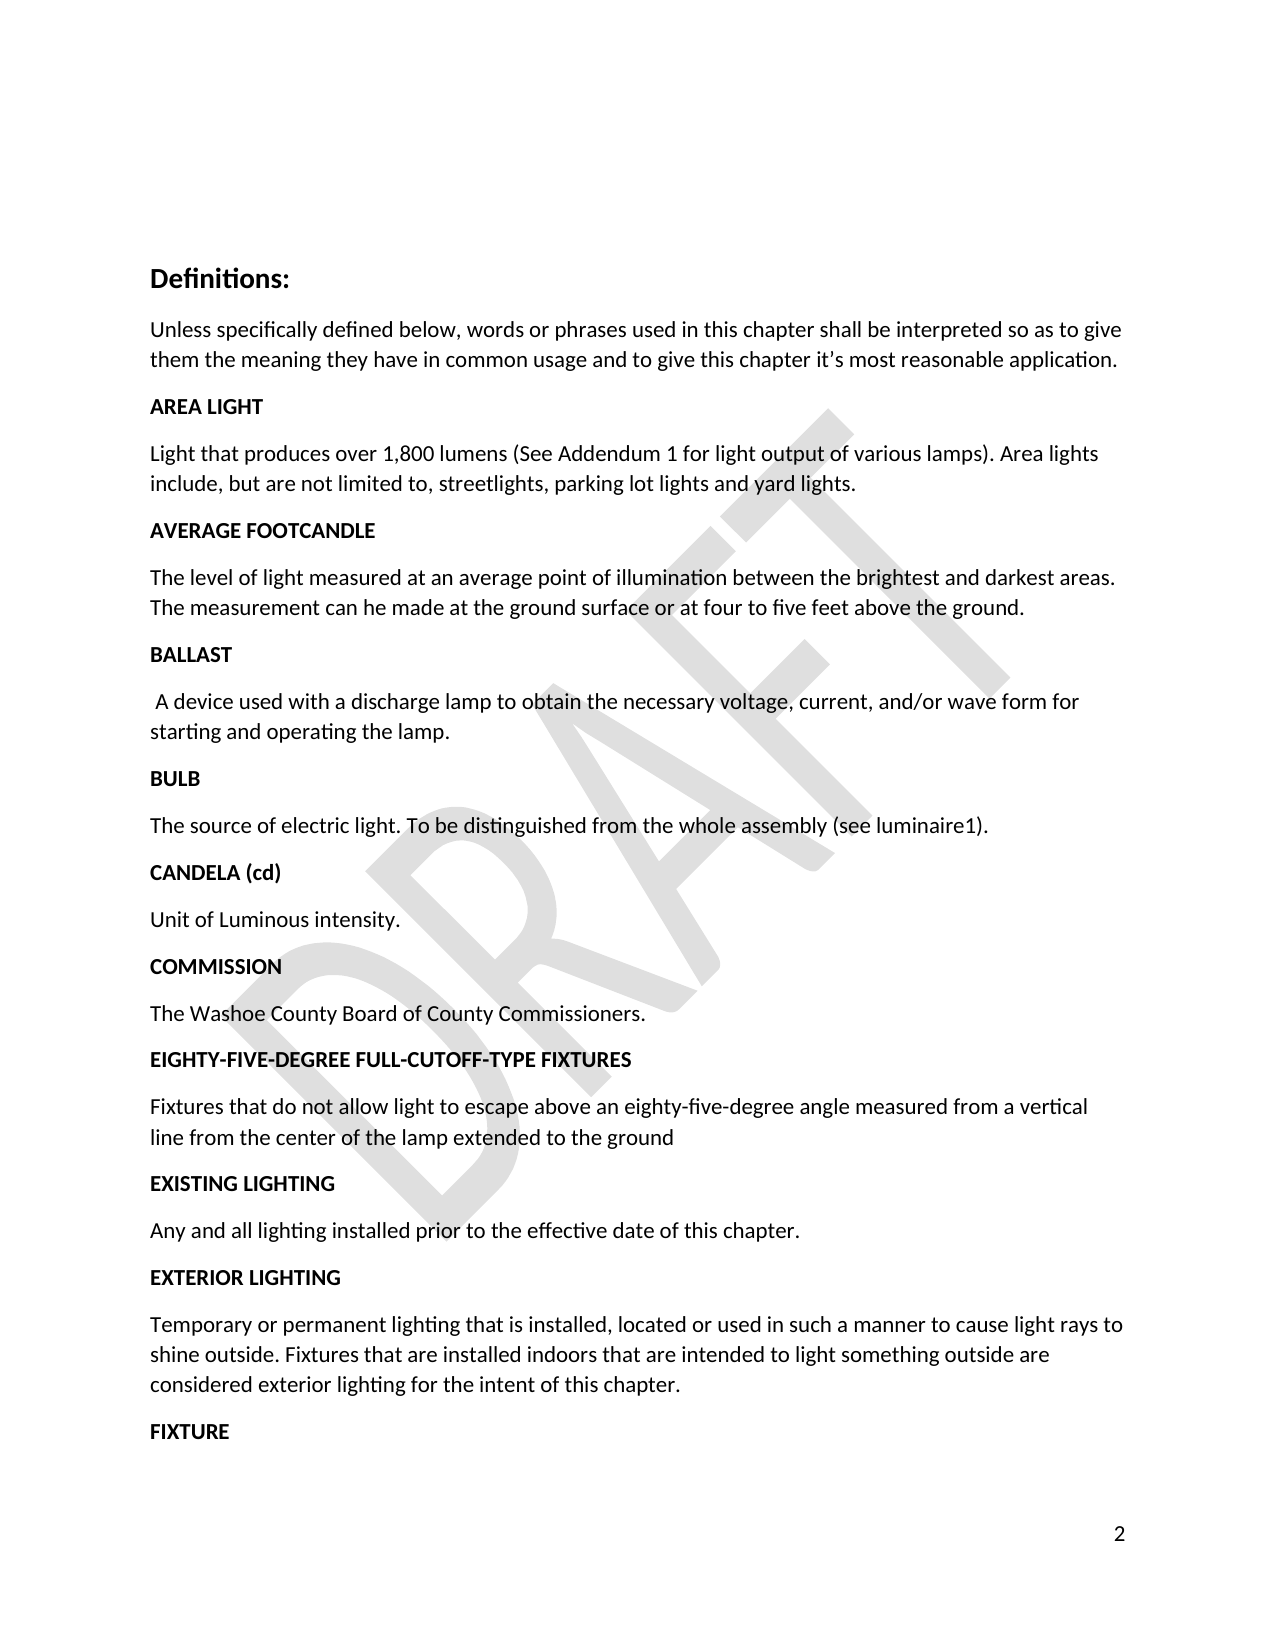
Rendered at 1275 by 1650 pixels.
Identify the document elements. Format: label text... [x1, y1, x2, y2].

text BALLAST [150, 640, 1125, 668]
text EIGHTY-FIVE-DEGREE FULL-CUTOFF-TYPE FIXTURES [150, 1046, 1125, 1073]
text AVERAGE FOOTCANDLE [150, 516, 1125, 544]
text COMMISSION [150, 952, 1125, 980]
text CANDELA (cd) [150, 858, 1125, 886]
text AREA LIGHT [150, 392, 1125, 420]
text Fixtures that do not allow light to escape above an eighty-five-degree angle measured from a vertical line from the center of the lamp extended to the ground [150, 1092, 1125, 1151]
text Light that produces over 1,800 lumens (See Addendum 1 for light output of various lamps). Area lights include, but are not limited to, streetlights, parking lot lights and yard lights. [150, 439, 1125, 497]
text The source of electric light. To be distinguished from the whole assembly (see luminaire1). [150, 811, 1125, 839]
text The Washoe County Board of County Commissioners. [150, 999, 1125, 1027]
text Unit of Luminous intensity. [150, 905, 1125, 933]
text EXISTING LIGHTING [150, 1169, 1125, 1197]
text Definitions: [150, 260, 1125, 296]
text Unless specifically defined below, words or phrases used in this chapter shall be interpreted so as to give them the meaning they have in common usage and to give this chapter it’s most reasonable application. [150, 315, 1125, 373]
text Any and all lighting installed prior to the effective date of this chapter. [150, 1216, 1125, 1244]
text BULB [150, 764, 1125, 792]
text The level of light measured at an average point of illumination between the brightest and darkest areas. The measurement can he made at the ground surface or at four to five feet above the ground. [150, 563, 1125, 621]
text A device used with a discharge lamp to obtain the necessary voltage, current, and/or wave form for starting and operating the lamp. [150, 687, 1125, 745]
text EXTERIOR LIGHTING [150, 1263, 1125, 1291]
text FIXTURE [150, 1417, 1125, 1445]
text Temporary or permanent lighting that is installed, located or used in such a manner to cause light rays to shine outside. Fixtures that are installed indoors that are intended to light something outside are considered exterior lighting for the intent of this chapter. [150, 1310, 1125, 1398]
